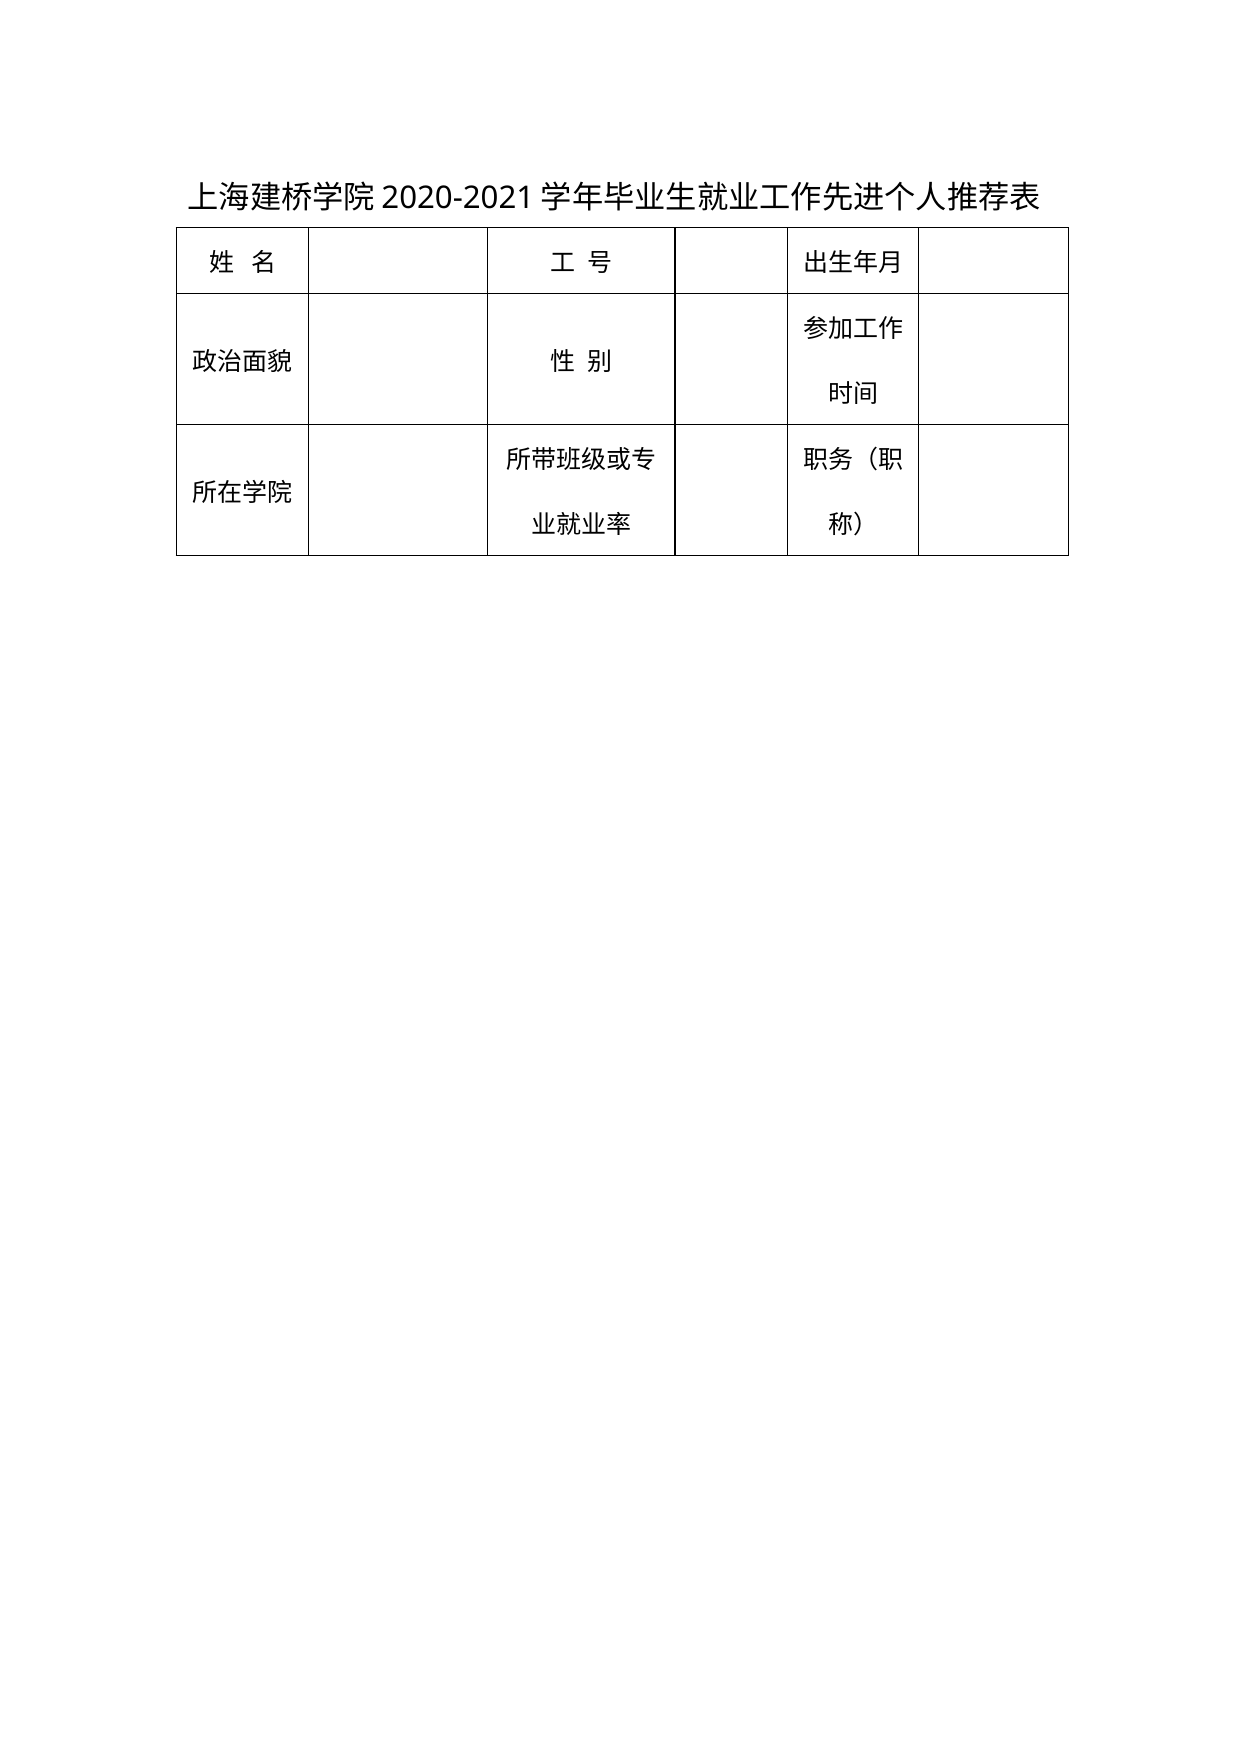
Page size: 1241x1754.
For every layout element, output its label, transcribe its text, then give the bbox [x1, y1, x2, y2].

table_cell 所在学院 [177, 425, 308, 555]
table_cell 参加工作时间 [788, 294, 918, 424]
table_header [919, 228, 1068, 293]
table_cell [676, 425, 787, 555]
table_header [309, 228, 487, 293]
table_header 姓 名 [177, 228, 308, 293]
table_header [676, 228, 787, 293]
table_cell [676, 294, 787, 424]
table_cell 政治面貌 [177, 294, 308, 424]
table_cell 职务（职称） [788, 425, 918, 555]
table_cell 所带班级或专业就业率 [488, 425, 674, 555]
table_cell [919, 294, 1068, 424]
table_cell [309, 425, 487, 555]
table_header 出生年月 [788, 228, 918, 293]
table_cell 性 别 [488, 294, 674, 424]
table_cell [919, 425, 1068, 555]
text 上海建桥学院2020-2021学年毕业生就业工作先进个人推荐表 [187, 162, 1053, 227]
table_cell [309, 294, 487, 424]
table_header 工 号 [488, 228, 674, 293]
